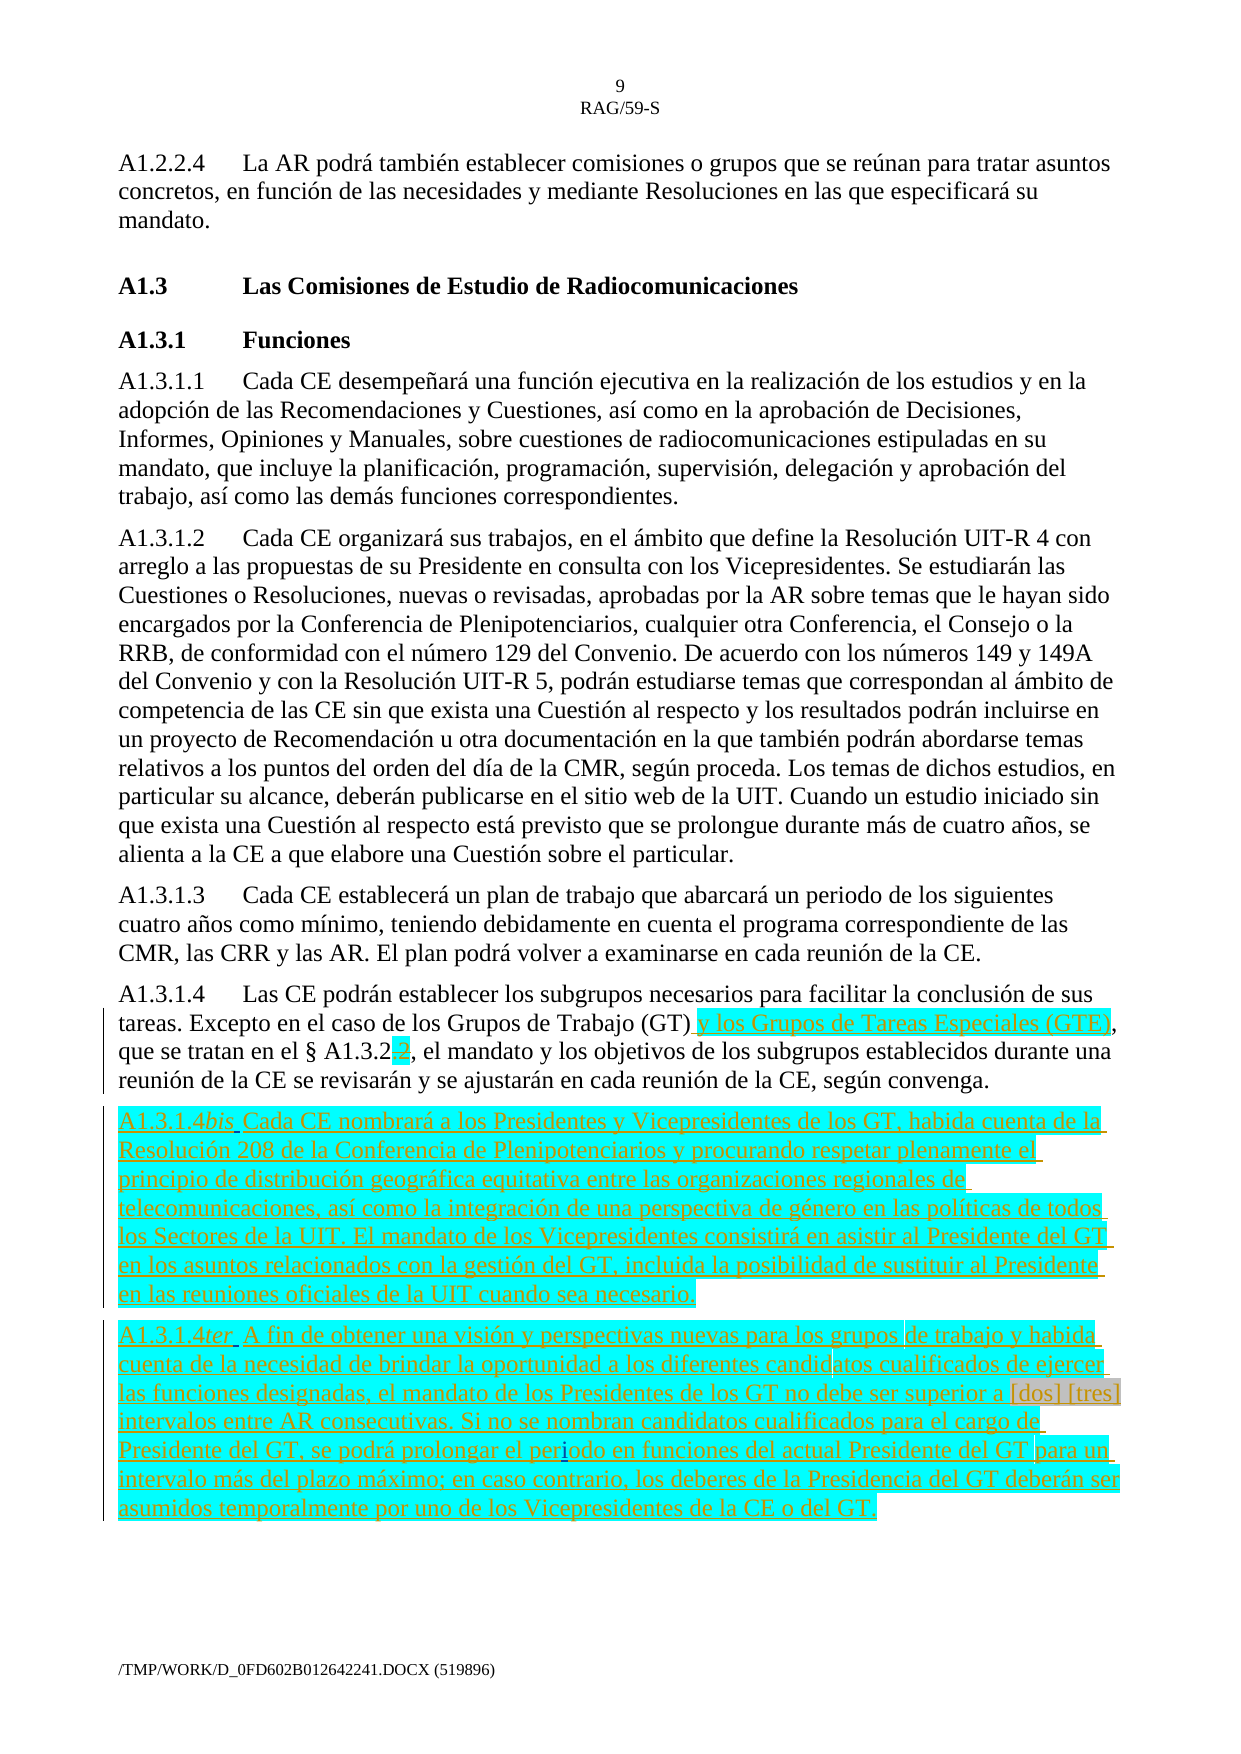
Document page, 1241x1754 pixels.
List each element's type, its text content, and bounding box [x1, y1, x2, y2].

text A1.2.2.4 La AR podrá también establecer comisiones o grupos que se reúnan para tratar asuntos concretos, en función de las necesidades y mediante Resoluciones en las que especificará su mandato. [118, 148, 1122, 234]
text A1.3.1.3 Cada CE establecerá un plan de trabajo que abarcará un periodo de los siguientes cuatro años como mínimo, teniendo debidamente en cuenta el programa correspondiente de las CMR, las CRR y las AR. El plan podrá volver a examinarse en cada reunión de la CE. [118, 880, 1122, 966]
subtitle A1.3.1 Funciones [118, 325, 1122, 354]
subtitle A1.3 Las Comisiones de Estudio de Radiocomunicaciones [118, 271, 1122, 300]
text A1.3.1.1 Cada CE desempeñará una función ejecutiva en la realización de los estudios y en la adopción de las Recomendaciones y Cuestiones, así como en la aprobación de Decisiones, Informes, Opiniones y Manuales, sobre cuestiones de radiocomunicaciones estipuladas en su mandato, que incluye la planificación, programación, supervisión, delegación y aprobación del trabajo, así como las demás funciones correspondientes. [118, 366, 1122, 510]
text A1.3.1.2 Cada CE organizará sus trabajos, en el ámbito que define la Resolución UIT-R 4 con arreglo a las propuestas de su Presidente en consulta con los Vicepresidentes. Se estudiarán las Cuestiones o Resoluciones, nuevas o revisadas, aprobadas por la AR sobre temas que le hayan sido encargados por la Conferencia de Plenipotenciarios, cualquier otra Conferencia, el Consejo o la RRB, de conformidad con el número 129 del Convenio. De acuerdo con los números 149 y 149A del Convenio y con la Resolución UIT-R 5, podrán estudiarse temas que correspondan al ámbito de competencia de las CE sin que exista una Cuestión al respecto y los resultados podrán incluirse en un proyecto de Recomendación u otra documentación en la que también podrán abordarse temas relativos a los puntos del orden del día de la CMR, según proceda. Los temas de dichos estudios, en particular su alcance, deberán publicarse en el sitio web de la UIT. Cuando un estudio iniciado sin que exista una Cuestión al respecto está previsto que se prolongue durante más de cuatro años, se alienta a la CE a que elabore una Cuestión sobre el particular. [118, 523, 1122, 868]
text A1.3.1.4 Las CE podrán establecer los subgrupos necesarios para facilitar la conclusión de sus tareas. Excepto en el caso de los Grupos de Trabajo (GT), que se tratan en el § A1.3.2, el mandato y los objetivos de los subgrupos establecidos durante una reunión de la CE se revisarán y se ajustarán en cada reunión de la CE, según convenga. [118, 979, 1122, 1094]
